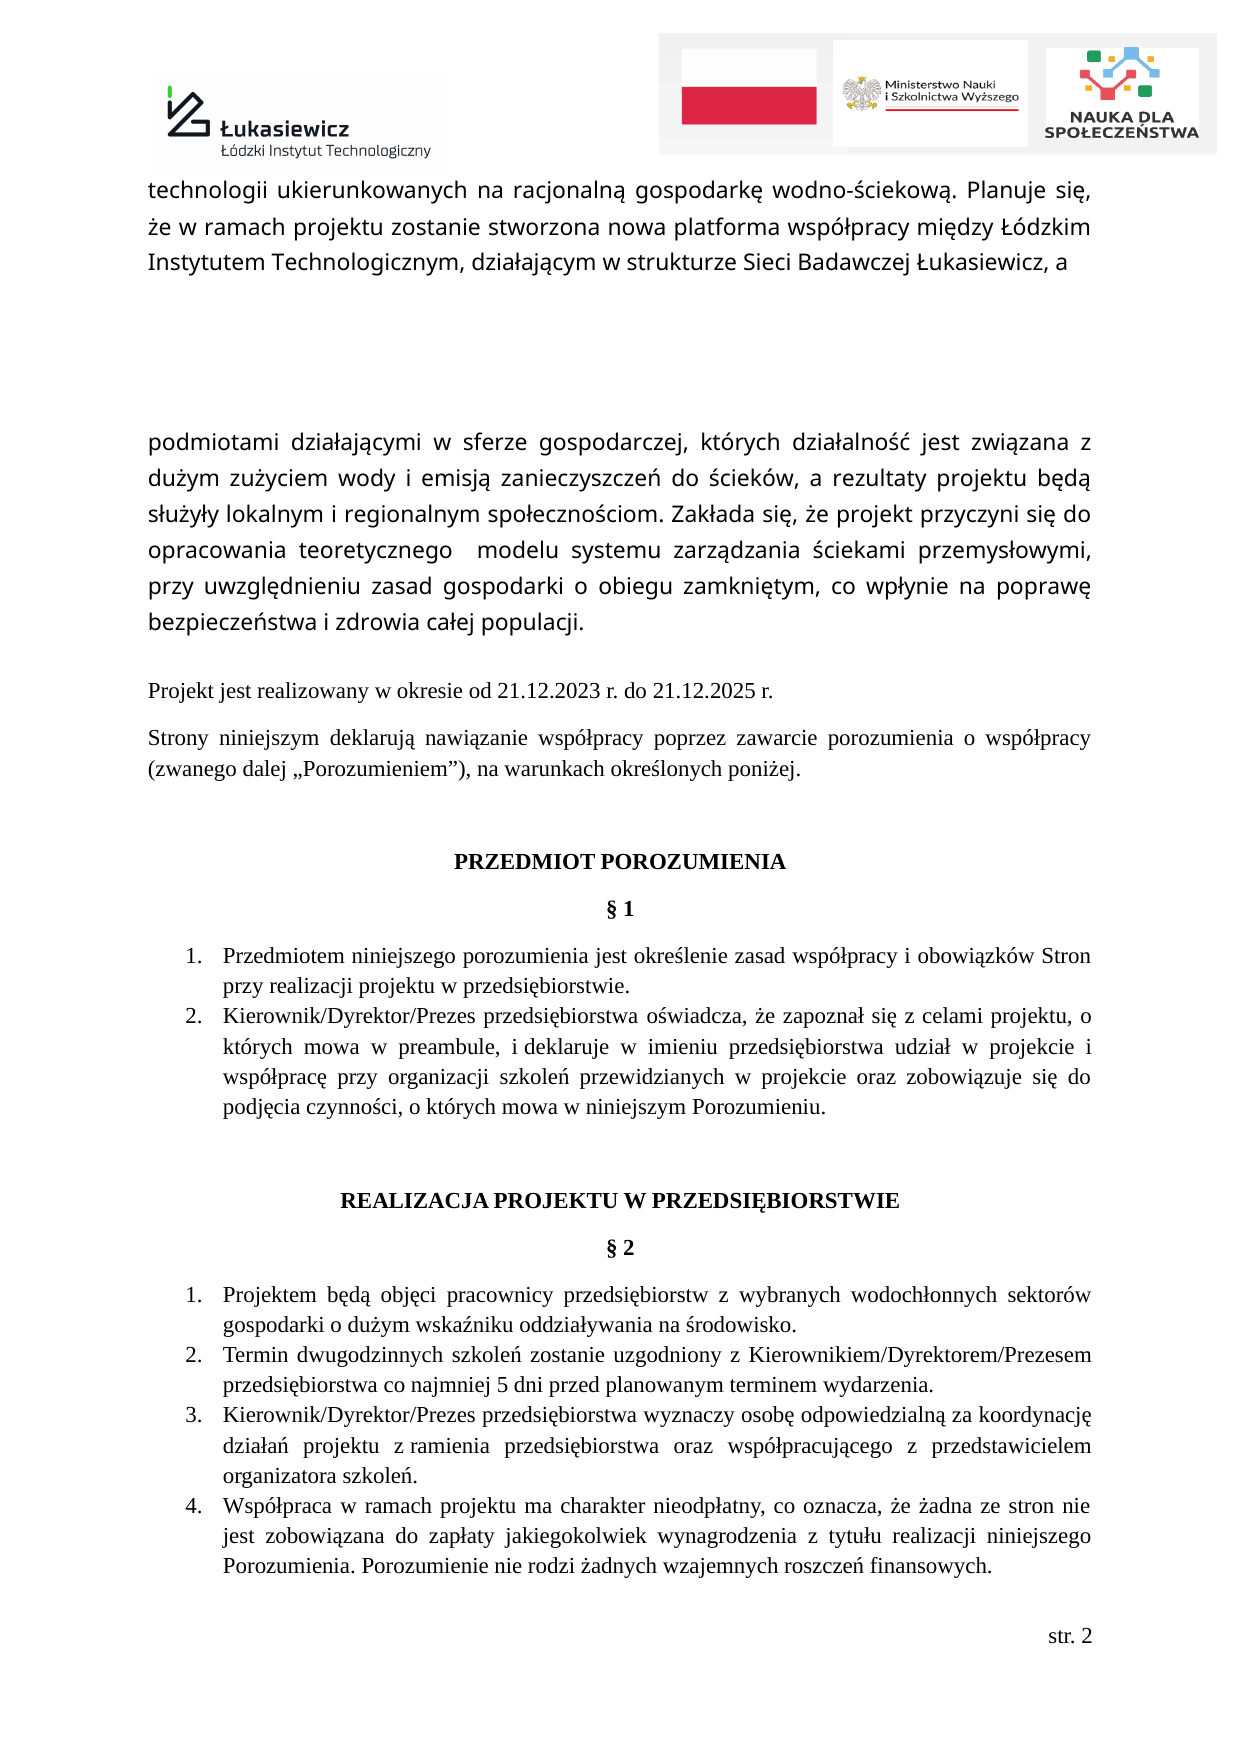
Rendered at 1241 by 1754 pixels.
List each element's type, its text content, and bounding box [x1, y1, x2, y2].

picture [147, 73, 447, 175]
list Kierownik/Dyrektor/Prezes przedsiębiorstwa oświadcza, że zapoznał się z celami projektu, o których mowa w preambule, i deklaruje w imieniu przedsiębiorstwa udział w projekcie i współpracę przy organizacji szkoleń przewidzianych w projekcie oraz zobowiązuje się do podjęcia czynności, o których mowa w niniejszym Porozumieniu. [185, 1003, 1093, 1119]
text REALIZACJA PROJEKTU W PRZEDSIĘBIORSTWIE [148, 1187, 1093, 1213]
list Przedmiotem niniejszego porozumienia jest określenie zasad współpracy i obowiązków Stron przy realizacji projektu w przedsiębiorstwie. [185, 942, 1093, 999]
text § 1 [148, 895, 1093, 922]
picture [1045, 47, 1199, 138]
text Strony niniejszym deklarują nawiązanie współpracy poprzez zawarcie porozumienia o współpracy (zwanego dalej „Porozumieniem”), na warunkach określonych poniżej. [148, 724, 1093, 781]
text podmiotami działającymi w sferze gospodarczej, których działalność jest związana z dużym zużyciem wody i emisją zanieczyszczeń do ścieków, a rezultaty projektu będą służyły lokalnym i regionalnym społecznościom. Zakłada się, że projekt przyczyni się do opracowania teoretycznego modelu systemu zarządzania ściekami przemysłowymi, przy uwzględnieniu zasad gospodarki o obiegu zamkniętym, co wpłynie na poprawę bezpieczeństwa i zdrowia całej populacji. [148, 426, 1093, 637]
list Projektem będą objęci pracownicy przedsiębiorstw z wybranych wodochłonnych sektorów gospodarki o dużym wskaźniku oddziaływania na środowisko. [185, 1281, 1093, 1337]
list Termin dwugodzinnych szkoleń zostanie uzgodniony z Kierownikiem/Dyrektorem/Prezesem przedsiębiorstwa co najmniej 5 dni przed planowanym terminem wydarzenia. [185, 1341, 1093, 1398]
list Kierownik/Dyrektor/Prezes przedsiębiorstwa wyznaczy osobę odpowiedzialną za koordynację działań projektu z ramienia przedsiębiorstwa oraz współpracującego z przedstawicielem organizatora szkoleń. [185, 1402, 1093, 1488]
text § 2 [148, 1234, 1093, 1260]
text Projekt jest realizowany w okresie od 21.12.2023 r. do 21.12.2025 r. [148, 678, 1093, 704]
text PRZEDMIOT POROZUMIENIA [148, 848, 1093, 875]
list Współpraca w ramach projektu ma charakter nieodpłatny, co oznacza, że żadna ze stron nie jest zobowiązana do zapłaty jakiegokolwiek wynagrodzenia z tytułu realizacji niniejszego Porozumienia. Porozumienie nie rodzi żadnych wzajemnych roszczeń finansowych. [185, 1492, 1093, 1579]
picture [658, 33, 1028, 155]
